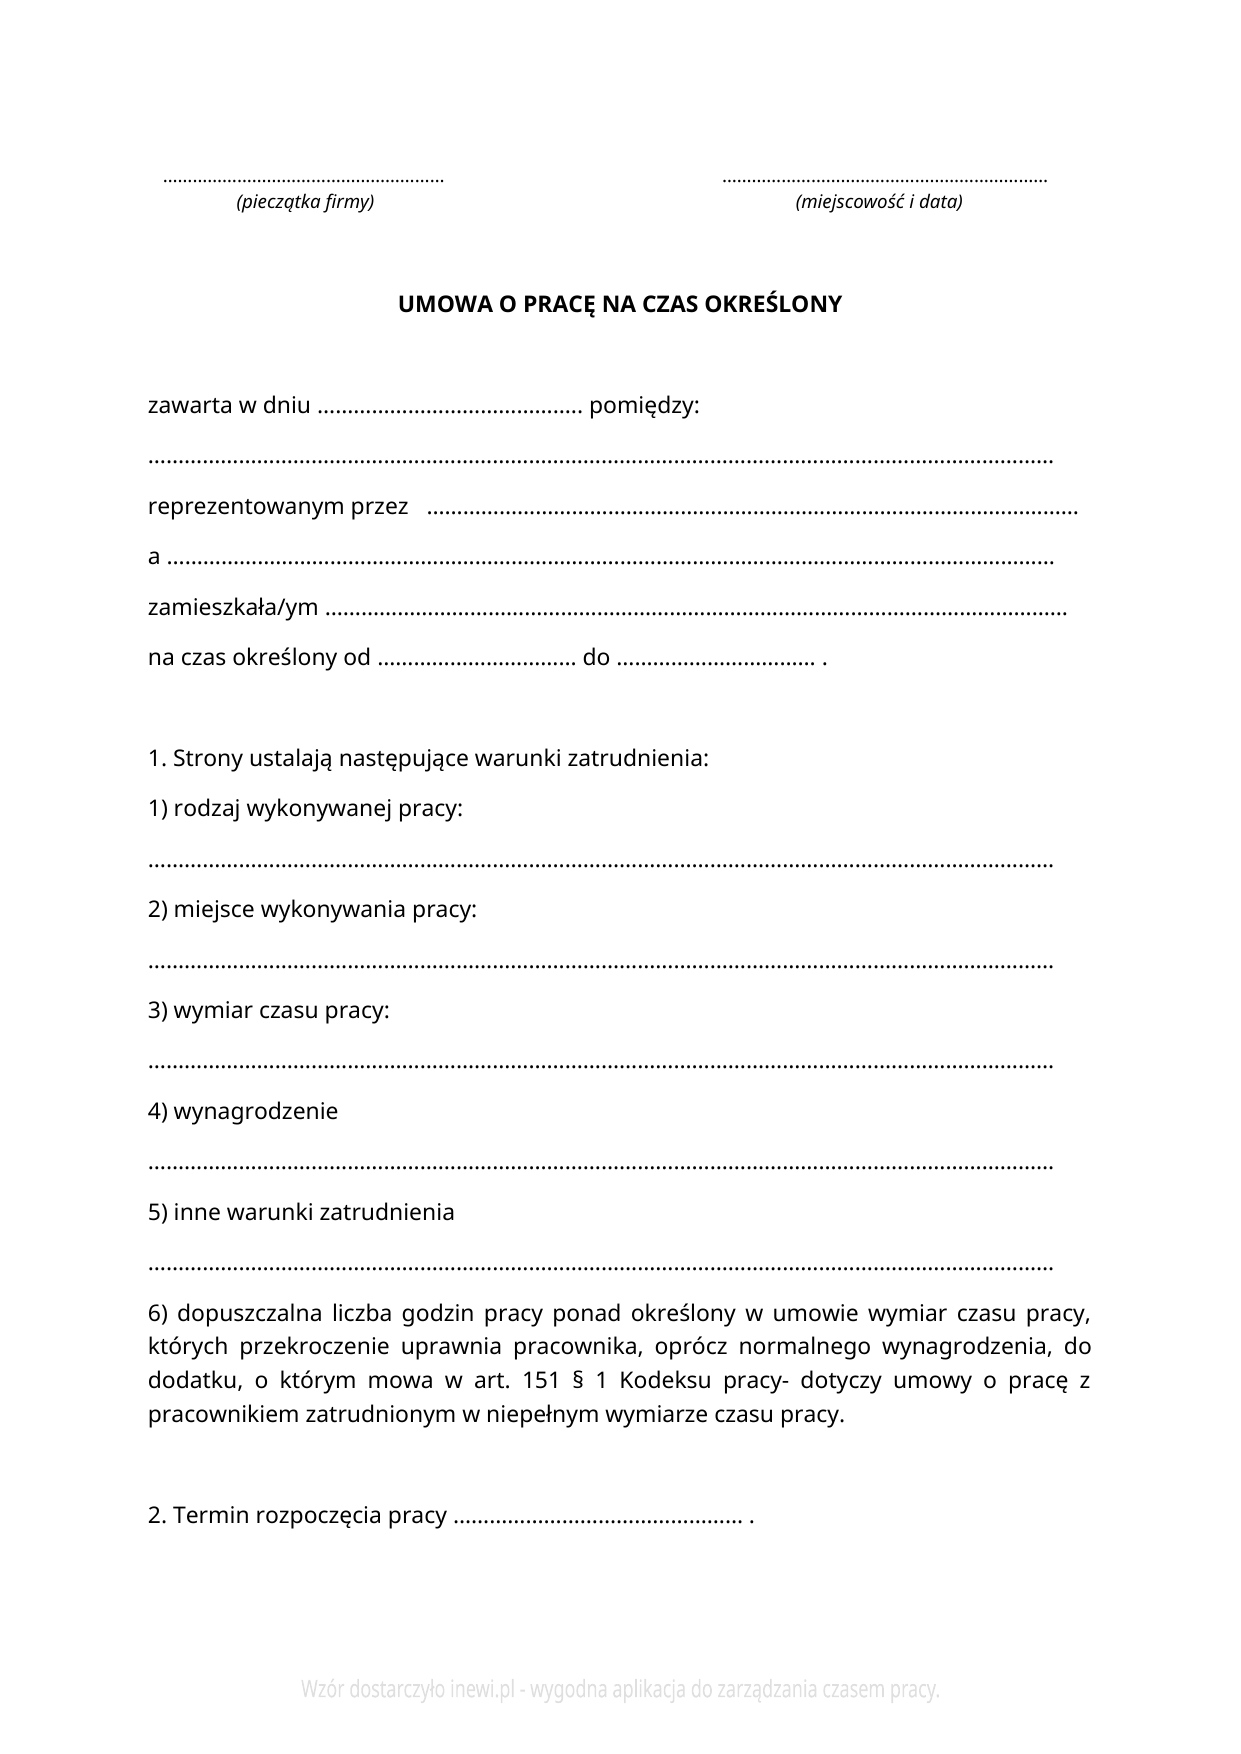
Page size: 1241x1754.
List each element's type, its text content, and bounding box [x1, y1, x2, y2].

text zawarta w dniu …………………………………….. pomiędzy: [148, 389, 1093, 420]
text 3) wymiar czasu pracy: [148, 994, 1093, 1025]
text a ………………………………………………………………………………………………………………………………… [148, 540, 1093, 572]
text zamieszkała/ym …………………………………………………………………………………………………………… [148, 591, 1093, 622]
text na czas określony od …………………………… do …………………………… . [148, 641, 1093, 672]
text …………………………………………………………………………………………………………………………………… [148, 1246, 1093, 1277]
text 6) dopuszczalna liczba godzin pracy ponad określony w umowie wymiar czasu pracy, których przekroczenie uprawnia pracownika, oprócz normalnego wynagrodzenia, do dodatku, o którym mowa w art. 151 § 1 Kodeksu pracy- dotyczy umowy o pracę z pracownikiem zatrudnionym w niepełnym wymiarze czasu pracy. [148, 1297, 1093, 1429]
text reprezentowanym przez ……………………………………………………………………………………………… [148, 490, 1093, 521]
text …………………………………………………………………………………………………………………………………… [148, 1044, 1093, 1076]
text 5) inne warunki zatrudnienia [148, 1196, 1093, 1227]
text 2) miejsce wykonywania pracy: [148, 893, 1093, 924]
text …………………………………………………………………………………………………………………………………… [148, 439, 1093, 471]
text 1. Strony ustalają następujące warunki zatrudnienia: [148, 742, 1093, 773]
text …………………………………………………………………………………………………………………………………… [148, 843, 1093, 874]
text 1) rodzaj wykonywanej pracy: [148, 792, 1093, 824]
text …………………………………………………………………………………………………………………………………… [148, 1145, 1093, 1177]
text …………………………………………………………………………………………………………………………………… [148, 944, 1093, 975]
text UMOWA O PRACĘ NA CZAS OKREŚLONY [148, 288, 1093, 319]
text 2. Termin rozpoczęcia pracy ………………………………………… . [148, 1499, 1093, 1530]
text 4) wynagrodzenie [148, 1095, 1093, 1126]
